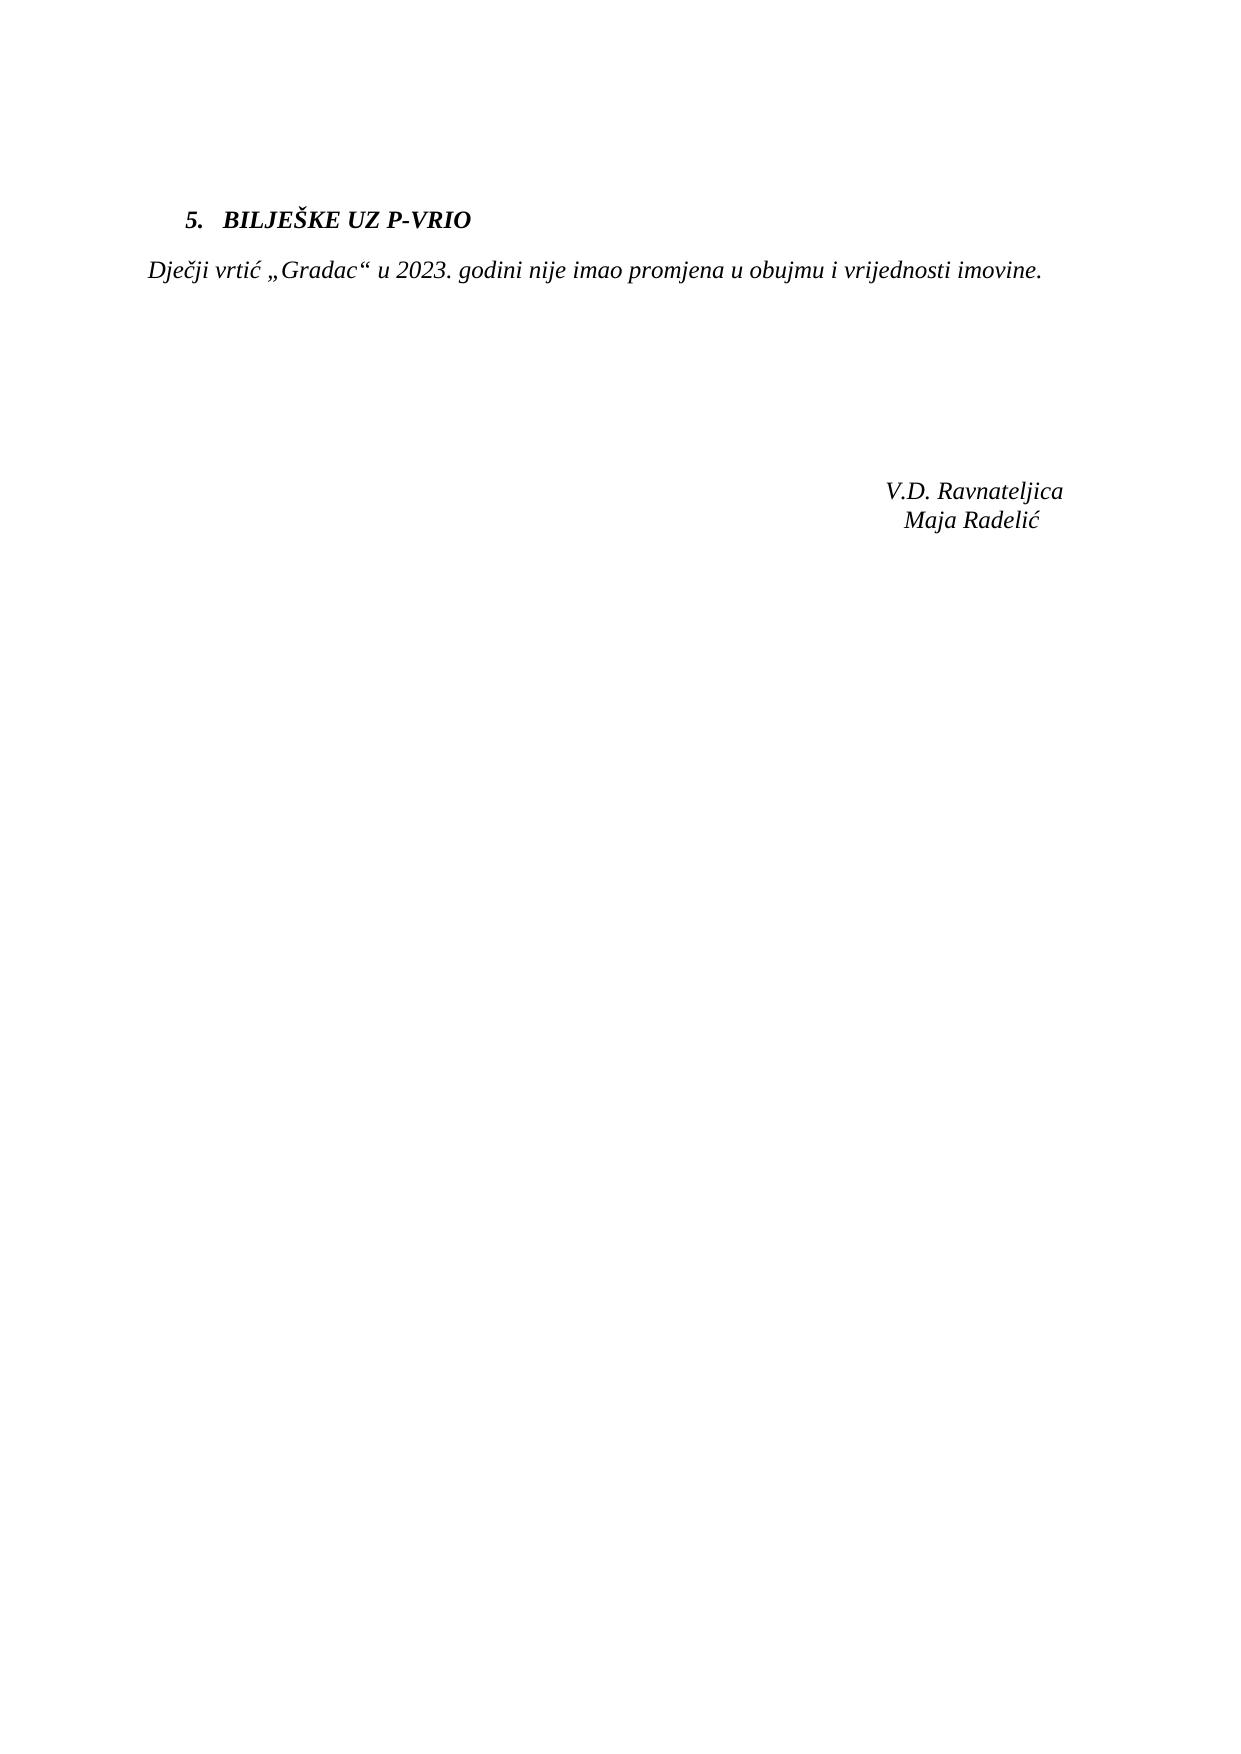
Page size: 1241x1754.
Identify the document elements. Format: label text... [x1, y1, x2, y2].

list BILJEŠKE UZ P-VRIO [185, 205, 1093, 234]
text V.D. Ravnateljica Maja Radelić [885, 476, 1093, 534]
text Dječji vrtić „Gradac“ u 2023. godini nije imao promjena u obujmu i vrijednosti imovine. [148, 255, 1093, 283]
